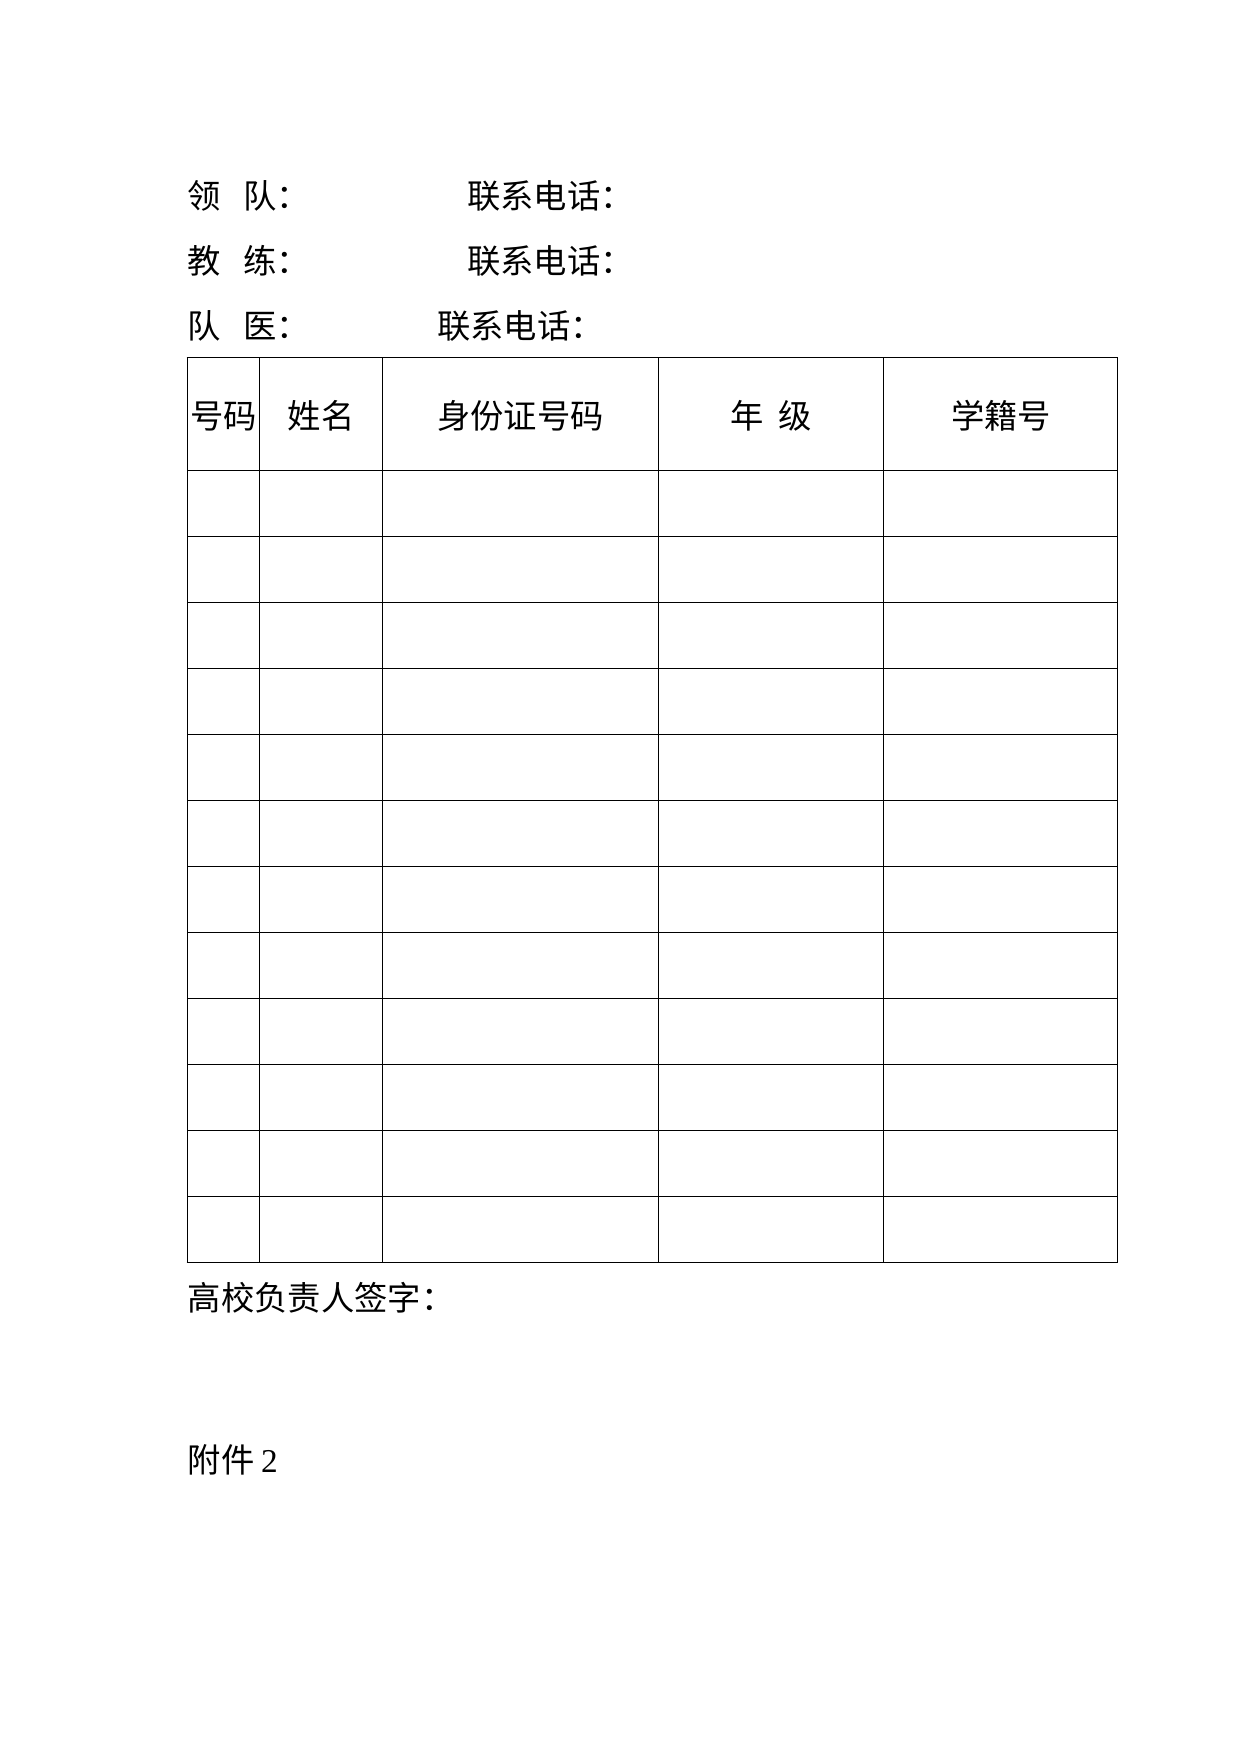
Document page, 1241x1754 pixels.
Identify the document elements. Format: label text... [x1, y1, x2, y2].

table_cell [260, 801, 382, 866]
table_cell [260, 999, 382, 1064]
table_cell [188, 537, 259, 602]
table_cell [884, 735, 1117, 800]
table_header 学籍号 [884, 358, 1117, 469]
table_cell [188, 1131, 259, 1196]
table_cell [659, 1131, 883, 1196]
table_cell [884, 603, 1117, 668]
table_cell [188, 999, 259, 1064]
table_cell [659, 1065, 883, 1130]
table_cell [188, 669, 259, 734]
table_cell [188, 735, 259, 800]
table_cell [383, 933, 658, 998]
table_cell [383, 603, 658, 668]
table_cell [659, 801, 883, 866]
table_cell [884, 1131, 1117, 1196]
table_cell [659, 669, 883, 734]
table_cell [260, 933, 382, 998]
table_cell [260, 471, 382, 536]
table_cell [884, 537, 1117, 602]
table_header 姓名 [260, 358, 382, 469]
table_cell [383, 471, 658, 536]
table_cell [188, 1197, 259, 1262]
table_header 年 级 [659, 358, 883, 469]
table_cell [260, 867, 382, 932]
table_cell [260, 1065, 382, 1130]
table_cell [260, 603, 382, 668]
table_cell [260, 537, 382, 602]
table_header 号码 [188, 358, 259, 469]
table_cell [188, 933, 259, 998]
table_cell [884, 867, 1117, 932]
table_cell [884, 933, 1117, 998]
table_cell [383, 999, 658, 1064]
table_cell [188, 801, 259, 866]
text 领 队： 联系电话： [187, 162, 1053, 227]
table_cell [383, 735, 658, 800]
text 队 医： 联系电话： [187, 292, 1053, 357]
table_cell [884, 669, 1117, 734]
table_cell [188, 1065, 259, 1130]
table_cell [383, 867, 658, 932]
table_cell [659, 537, 883, 602]
table_cell [260, 1131, 382, 1196]
table_cell [659, 735, 883, 800]
table_header 身份证号码 [383, 358, 658, 469]
table_cell [884, 471, 1117, 536]
table_cell [884, 999, 1117, 1064]
table_cell [188, 471, 259, 536]
text 附件2 [187, 1426, 1053, 1491]
table_cell [260, 735, 382, 800]
table_cell [659, 933, 883, 998]
table_cell [659, 603, 883, 668]
table_cell [188, 603, 259, 668]
table_cell [659, 867, 883, 932]
table_cell [884, 801, 1117, 866]
text 高校负责人签字： [187, 1263, 1053, 1328]
table_cell [884, 1197, 1117, 1262]
table_cell [884, 1065, 1117, 1130]
table_cell [659, 1197, 883, 1262]
table_cell [383, 537, 658, 602]
table_cell [260, 669, 382, 734]
table_cell [383, 801, 658, 866]
table_cell [188, 867, 259, 932]
table_cell [383, 1197, 658, 1262]
text 教 练： 联系电话： [187, 227, 1053, 292]
table_cell [383, 1131, 658, 1196]
table_cell [260, 1197, 382, 1262]
table_cell [659, 471, 883, 536]
table_cell [383, 1065, 658, 1130]
table_cell [383, 669, 658, 734]
table_cell [659, 999, 883, 1064]
